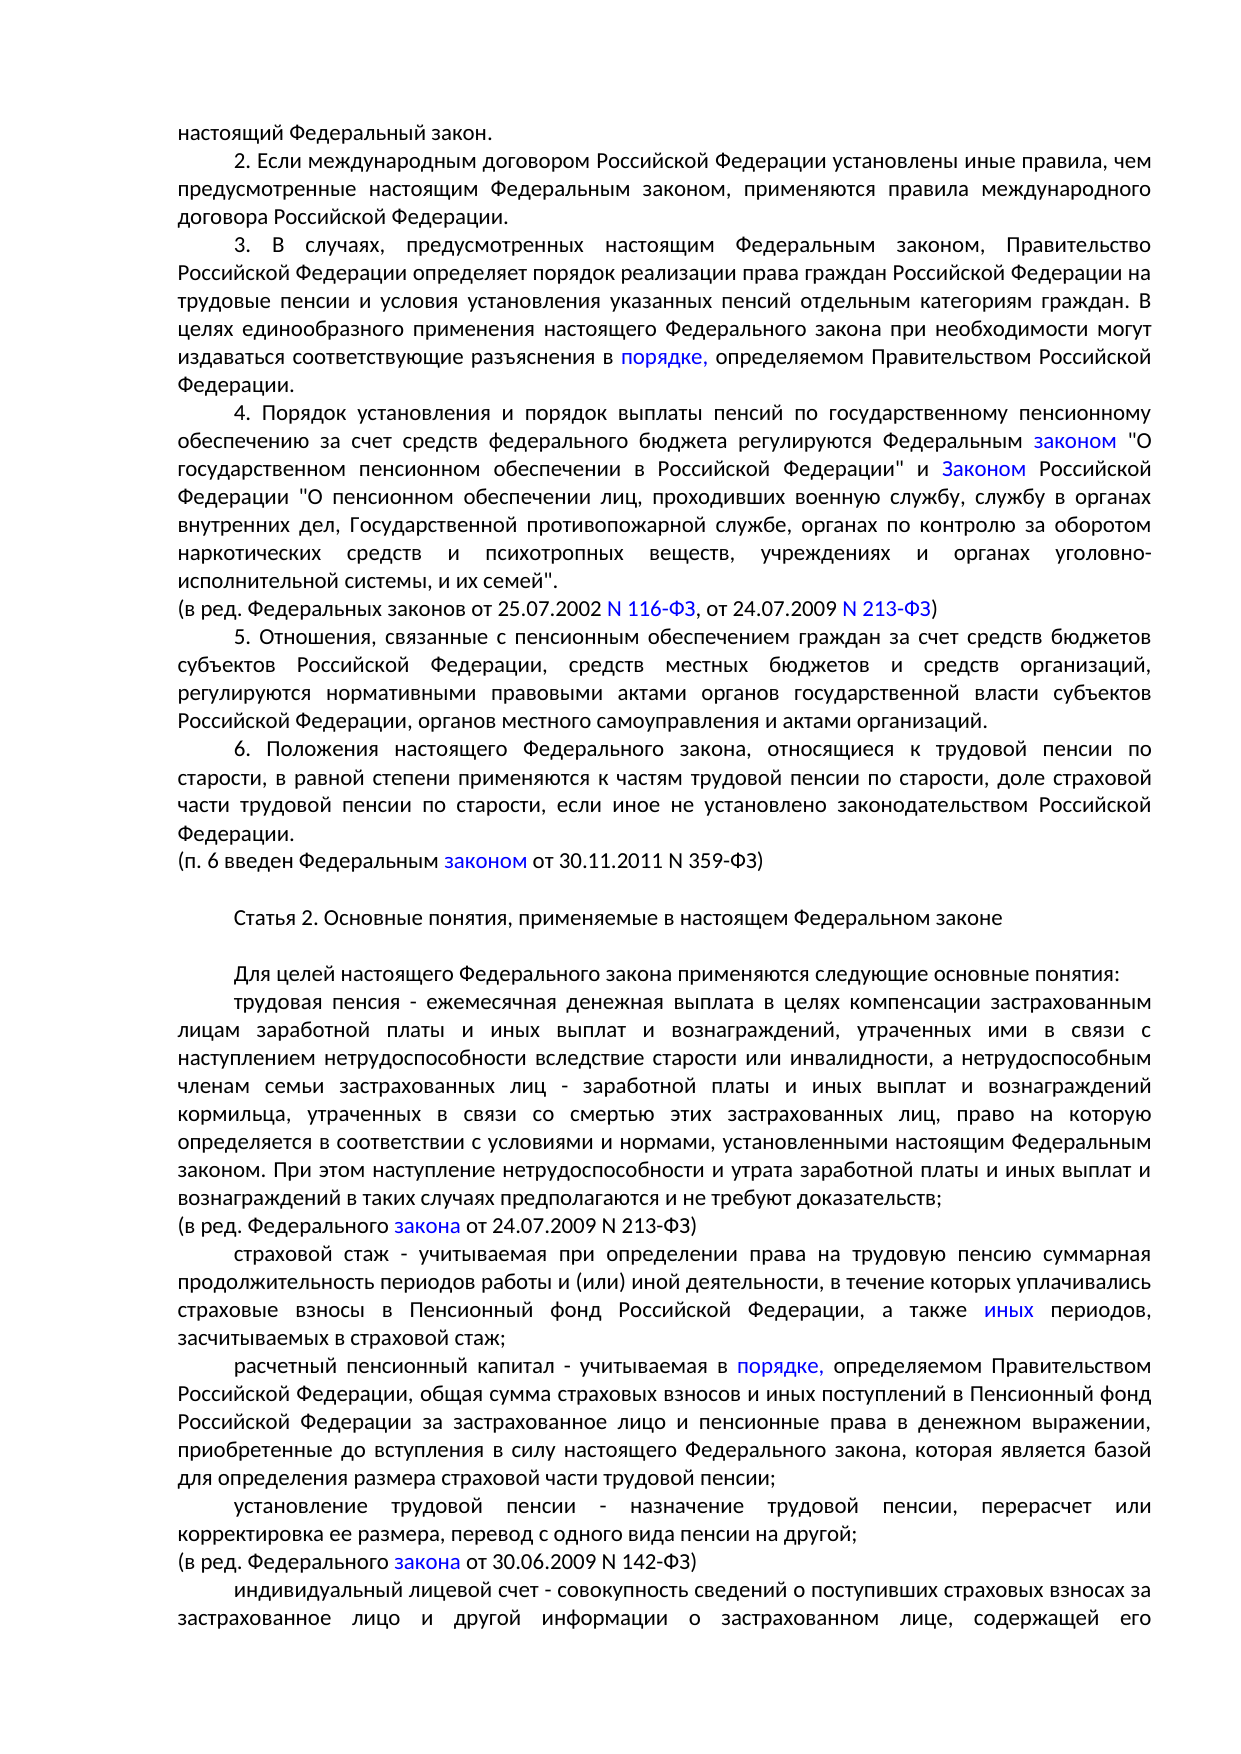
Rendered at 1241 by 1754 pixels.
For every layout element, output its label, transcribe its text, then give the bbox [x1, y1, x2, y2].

text 2. Если международным договором Российской Федерации установлены иные правила, чем предусмотренные настоящим Федеральным законом, применяются правила международного договора Российской Федерации. [177, 146, 1152, 230]
text расчетный пенсионный капитал - учитываемая в порядке, определяемом Правительством Российской Федерации, общая сумма страховых взносов и иных поступлений в Пенсионный фонд Российской Федерации за застрахованное лицо и пенсионные права в денежном выражении, приобретенные до вступления в силу настоящего Федерального закона, которая является базой для определения размера страховой части трудовой пенсии; [177, 1351, 1152, 1491]
text (в ред. Федеральных законов от 25.07.2002 N 116-ФЗ, от 24.07.2009 N 213-ФЗ) [177, 594, 1152, 622]
text 5. Отношения, связанные с пенсионным обеспечением граждан за счет средств бюджетов субъектов Российской Федерации, средств местных бюджетов и средств организаций, регулируются нормативными правовыми актами органов государственной власти субъектов Российской Федерации, органов местного самоуправления и актами организаций. [177, 622, 1152, 734]
text трудовая пенсия - ежемесячная денежная выплата в целях компенсации застрахованным лицам заработной платы и иных выплат и вознаграждений, утраченных ими в связи с наступлением нетрудоспособности вследствие старости или инвалидности, а нетрудоспособным членам семьи застрахованных лиц - заработной платы и иных выплат и вознаграждений кормильца, утраченных в связи со смертью этих застрахованных лиц, право на которую определяется в соответствии с условиями и нормами, установленными настоящим Федеральным законом. При этом наступление нетрудоспособности и утрата заработной платы и иных выплат и вознаграждений в таких случаях предполагаются и не требуют доказательств; [177, 987, 1152, 1211]
text 6. Положения настоящего Федерального закона, относящиеся к трудовой пенсии по старости, в равной степени применяются к частям трудовой пенсии по старости, доле страховой части трудовой пенсии по старости, если иное не установлено законодательством Российской Федерации. [177, 734, 1152, 847]
text страховой стаж - учитываемая при определении права на трудовую пенсию суммарная продолжительность периодов работы и (или) иной деятельности, в течение которых уплачивались страховые взносы в Пенсионный фонд Российской Федерации, а также иных периодов, засчитываемых в страховой стаж; [177, 1239, 1152, 1351]
text (п. 6 введен Федеральным законом от 30.11.2011 N 359-ФЗ) [177, 847, 1152, 875]
text Статья 2. Основные понятия, применяемые в настоящем Федеральном законе [177, 903, 1152, 931]
text (в ред. Федерального закона от 24.07.2009 N 213-ФЗ) [177, 1211, 1152, 1239]
text (в ред. Федерального закона от 30.06.2009 N 142-ФЗ) [177, 1547, 1152, 1575]
text Для целей настоящего Федерального закона применяются следующие основные понятия: [177, 959, 1152, 987]
text 3. В случаях, предусмотренных настоящим Федеральным законом, Правительство Российской Федерации определяет порядок реализации права граждан Российской Федерации на трудовые пенсии и условия установления указанных пенсий отдельным категориям граждан. В целях единообразного применения настоящего Федерального закона при необходимости могут издаваться соответствующие разъяснения в порядке, определяемом Правительством Российской Федерации. [177, 230, 1152, 398]
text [177, 118, 1152, 146]
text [177, 1575, 1152, 1631]
text 4. Порядок установления и порядок выплаты пенсий по государственному пенсионному обеспечению за счет средств федерального бюджета регулируются Федеральным законом "О государственном пенсионном обеспечении в Российской Федерации" и Законом Российской Федерации "О пенсионном обеспечении лиц, проходивших военную службу, службу в органах внутренних дел, Государственной противопожарной службе, органах по контролю за оборотом наркотических средств и психотропных веществ, учреждениях и органах уголовно-исполнительной системы, и их семей". [177, 398, 1152, 594]
text установление трудовой пенсии - назначение трудовой пенсии, перерасчет или корректировка ее размера, перевод с одного вида пенсии на другой; [177, 1491, 1152, 1547]
